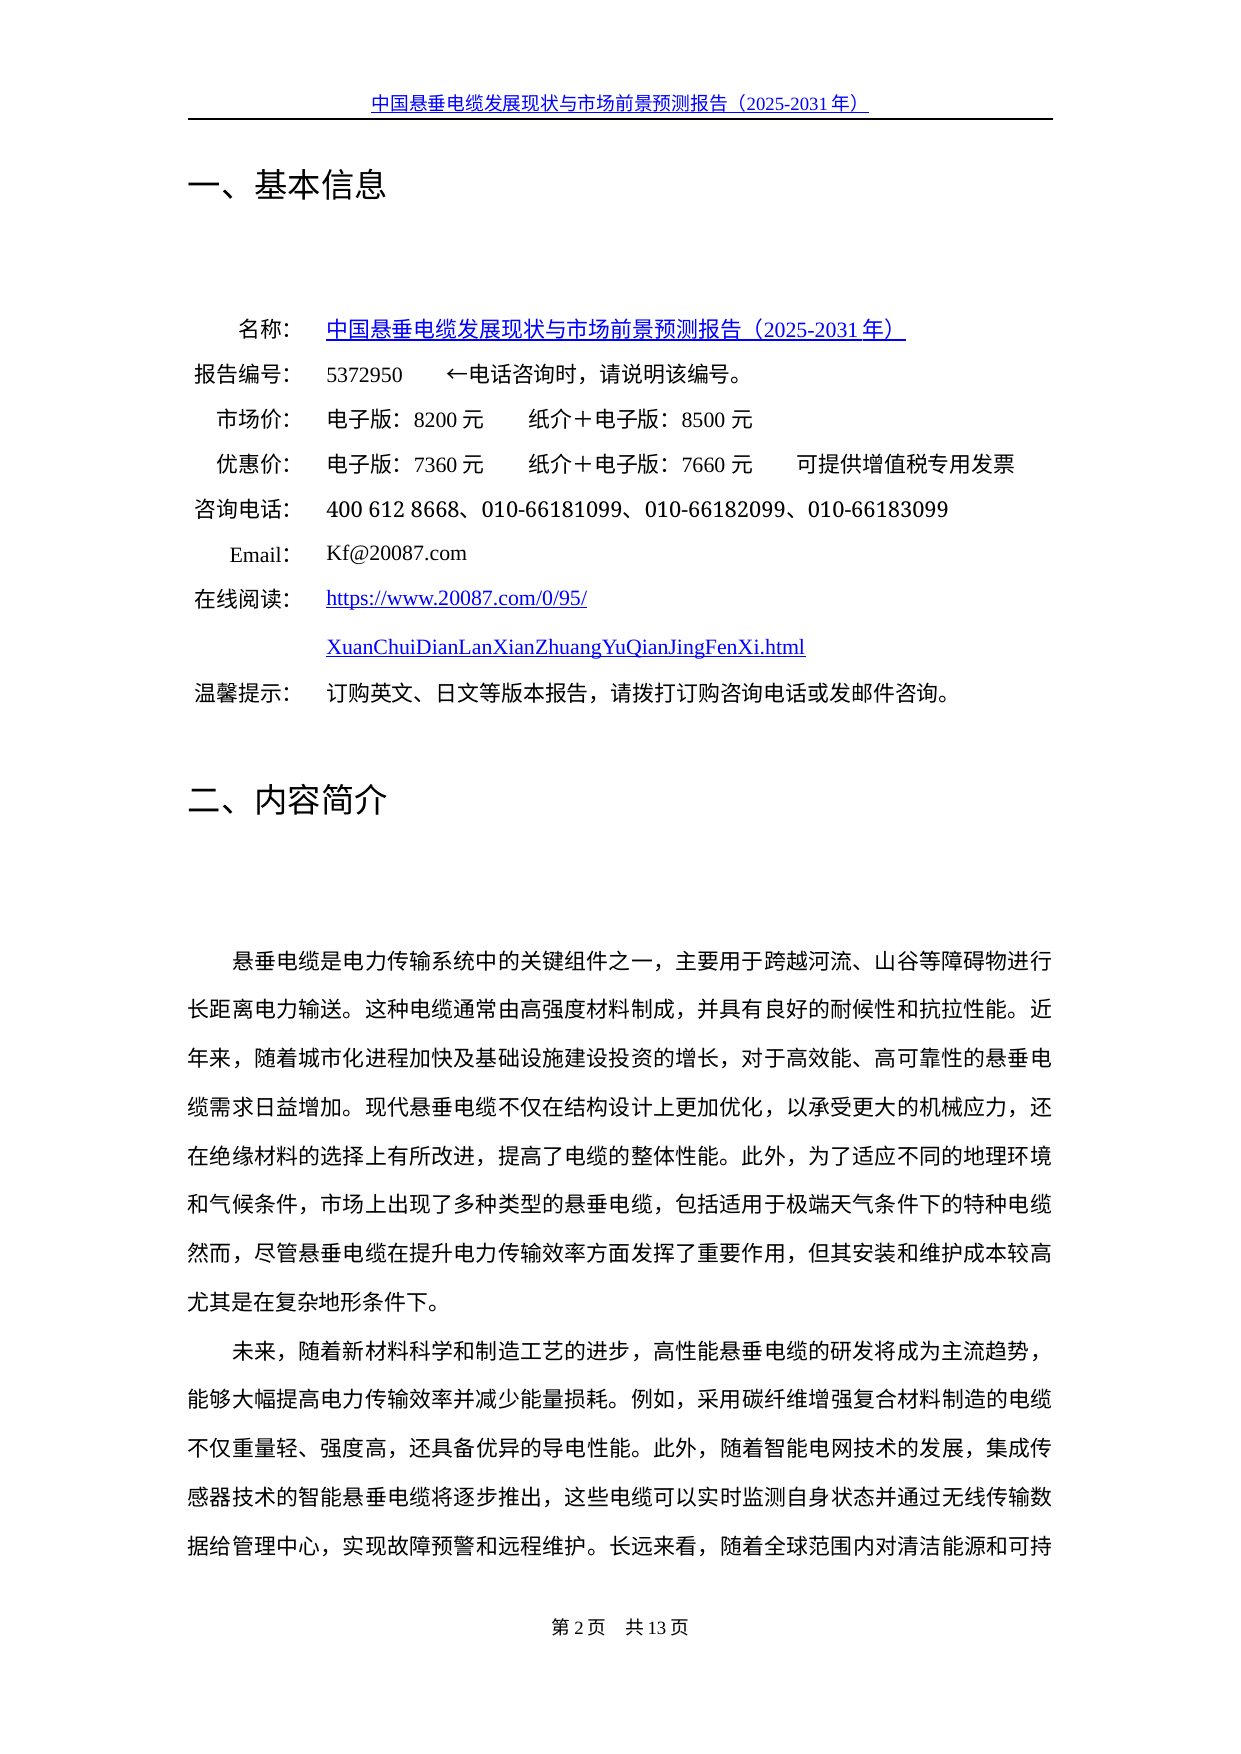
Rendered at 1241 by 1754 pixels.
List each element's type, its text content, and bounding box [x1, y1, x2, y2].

table_cell 5372950 ←电话咨询时，请说明该编号。 [315, 357, 1073, 402]
table_cell 报告编号： [167, 357, 315, 402]
table_cell 400 612 8668、010-66181099、010-66182099、010-66183099 [315, 492, 1073, 537]
table_cell Email： [167, 537, 315, 582]
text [187, 943, 1053, 1561]
table_header 中国悬垂电缆发展现状与市场前景预测报告（2025-2031年） [315, 312, 1073, 357]
table_cell 咨询电话： [167, 492, 315, 537]
table_cell 温馨提示： [167, 675, 315, 720]
table_cell 优惠价： [167, 447, 315, 492]
title 二、内容简介 [187, 766, 1053, 831]
table_cell 市场价： [167, 402, 315, 447]
table_header 名称： [167, 312, 315, 357]
title 一、基本信息 [187, 150, 1053, 215]
table_cell 订购英文、日文等版本报告，请拨打订购咨询电话或发邮件咨询。 [315, 675, 1073, 720]
table_cell 在线阅读： [167, 582, 315, 675]
table_cell 电子版：7360 元 纸介＋电子版：7660 元 可提供增值税专用发票 [315, 447, 1073, 492]
table_cell [315, 582, 1073, 675]
table_cell 电子版：8200 元 纸介＋电子版：8500 元 [315, 402, 1073, 447]
table_cell Kf@20087.com [315, 537, 1073, 582]
